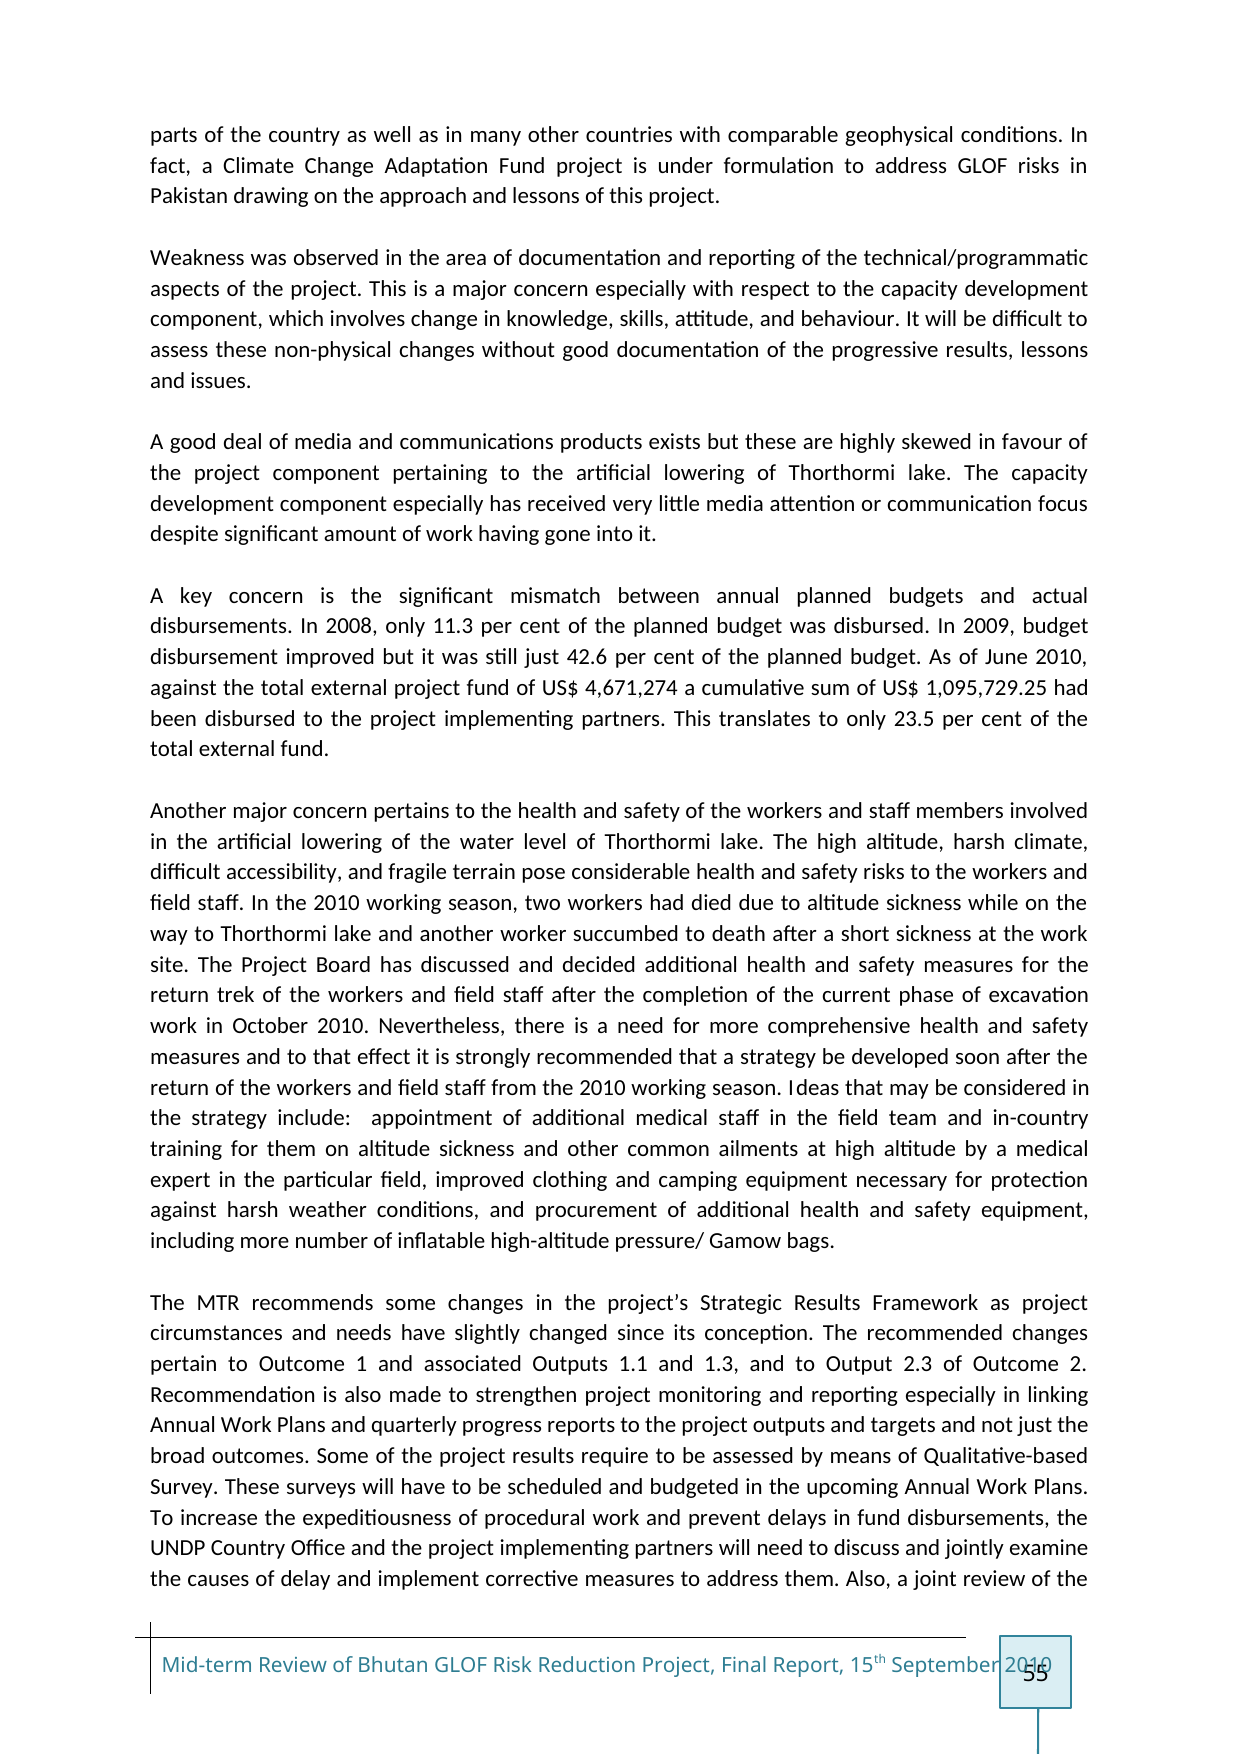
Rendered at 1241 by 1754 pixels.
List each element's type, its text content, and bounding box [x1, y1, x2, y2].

text A good deal of media and communications products exists but these are highly skewed in favour of the project component pertaining to the artificial lowering of Thorthormi lake. The capacity development component especially has received very little media attention or communication focus despite significant amount of work having gone into it. [150, 427, 1090, 547]
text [150, 1288, 1090, 1592]
text A key concern is the significant mismatch between annual planned budgets and actual disbursements. In 2008, only 11.3 per cent of the planned budget was disbursed. In 2009, budget disbursement improved but it was still just 42.6 per cent of the planned budget. As of June 2010, against the total external project fund of US$ 4,671,274 a cumulative sum of US$ 1,095,729.25 had been disbursed to the project implementing partners. This translates to only 23.5 per cent of the total external fund. [150, 581, 1090, 763]
text Weakness was observed in the area of documentation and reporting of the technical/programmatic aspects of the project. This is a major concern especially with respect to the capacity development component, which involves change in knowledge, skills, attitude, and behaviour. It will be difficult to assess these non-physical changes without good documentation of the progressive results, lessons and issues. [150, 243, 1090, 394]
text Another major concern pertains to the health and safety of the workers and staff members involved in the artificial lowering of the water level of Thorthormi lake. The high altitude, harsh climate, difficult accessibility, and fragile terrain pose considerable health and safety risks to the workers and field staff. In the 2010 working season, two workers had died due to altitude sickness while on the way to Thorthormi lake and another worker succumbed to death after a short sickness at the work site. The Project Board has discussed and decided additional health and safety measures for the return trek of the workers and field staff after the completion of the current phase of excavation work in October 2010. Nevertheless, there is a need for more comprehensive health and safety measures and to that effect it is strongly recommended that a strategy be developed soon after the return of the workers and field staff from the 2010 working season. Ideas that may be considered in the strategy include: appointment of additional medical staff in the field team and in-country training for them on altitude sickness and other common ailments at high altitude by a medical expert in the particular field, improved clothing and camping equipment necessary for protection against harsh weather conditions, and procurement of additional health and safety equipment, including more number of inflatable high-altitude pressure/ Gamow bags. [150, 796, 1090, 1254]
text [150, 120, 1090, 209]
